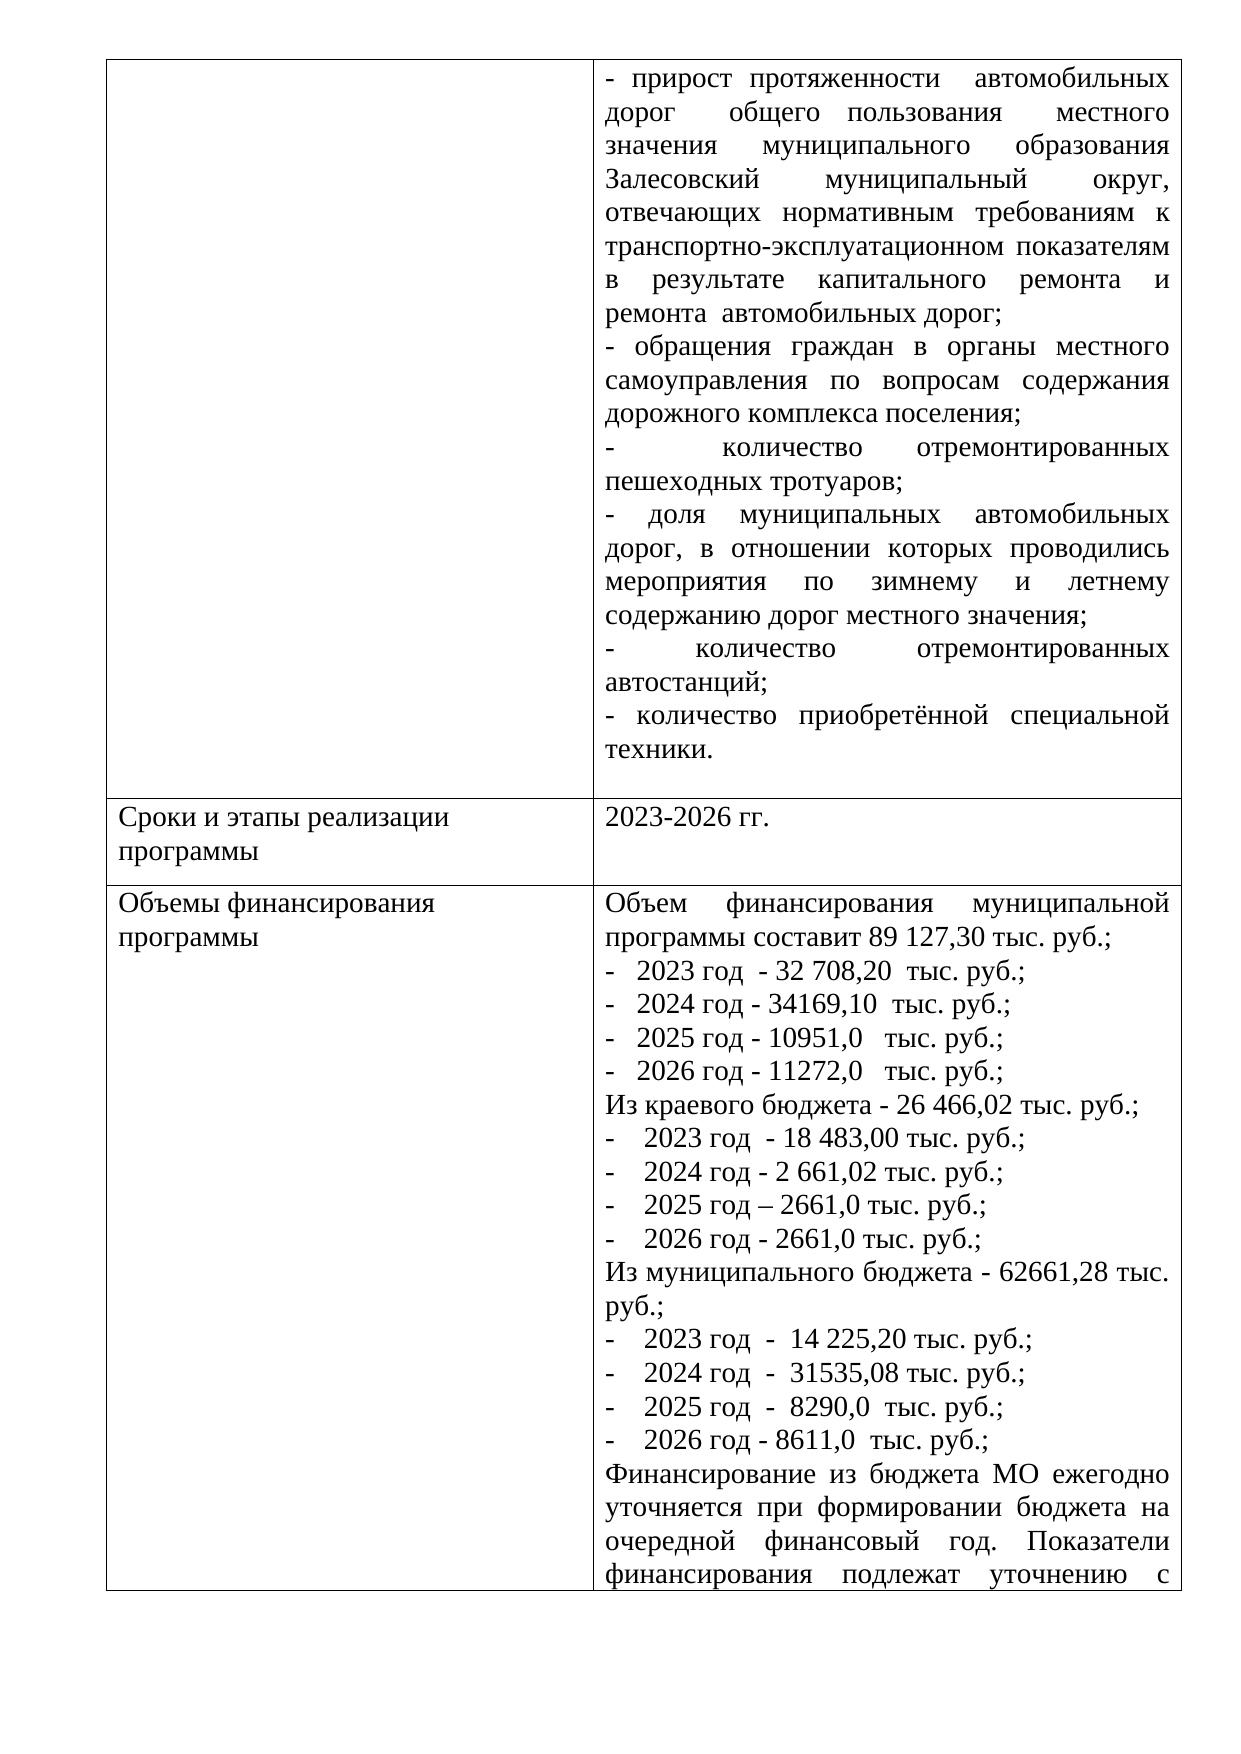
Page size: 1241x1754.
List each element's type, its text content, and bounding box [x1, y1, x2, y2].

table_cell 2023-2026 гг. [594, 799, 1181, 884]
table_cell Сроки и этапы реализации программы [107, 799, 593, 884]
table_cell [594, 886, 1181, 1590]
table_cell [107, 60, 593, 798]
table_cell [594, 60, 1181, 798]
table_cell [107, 886, 593, 1590]
